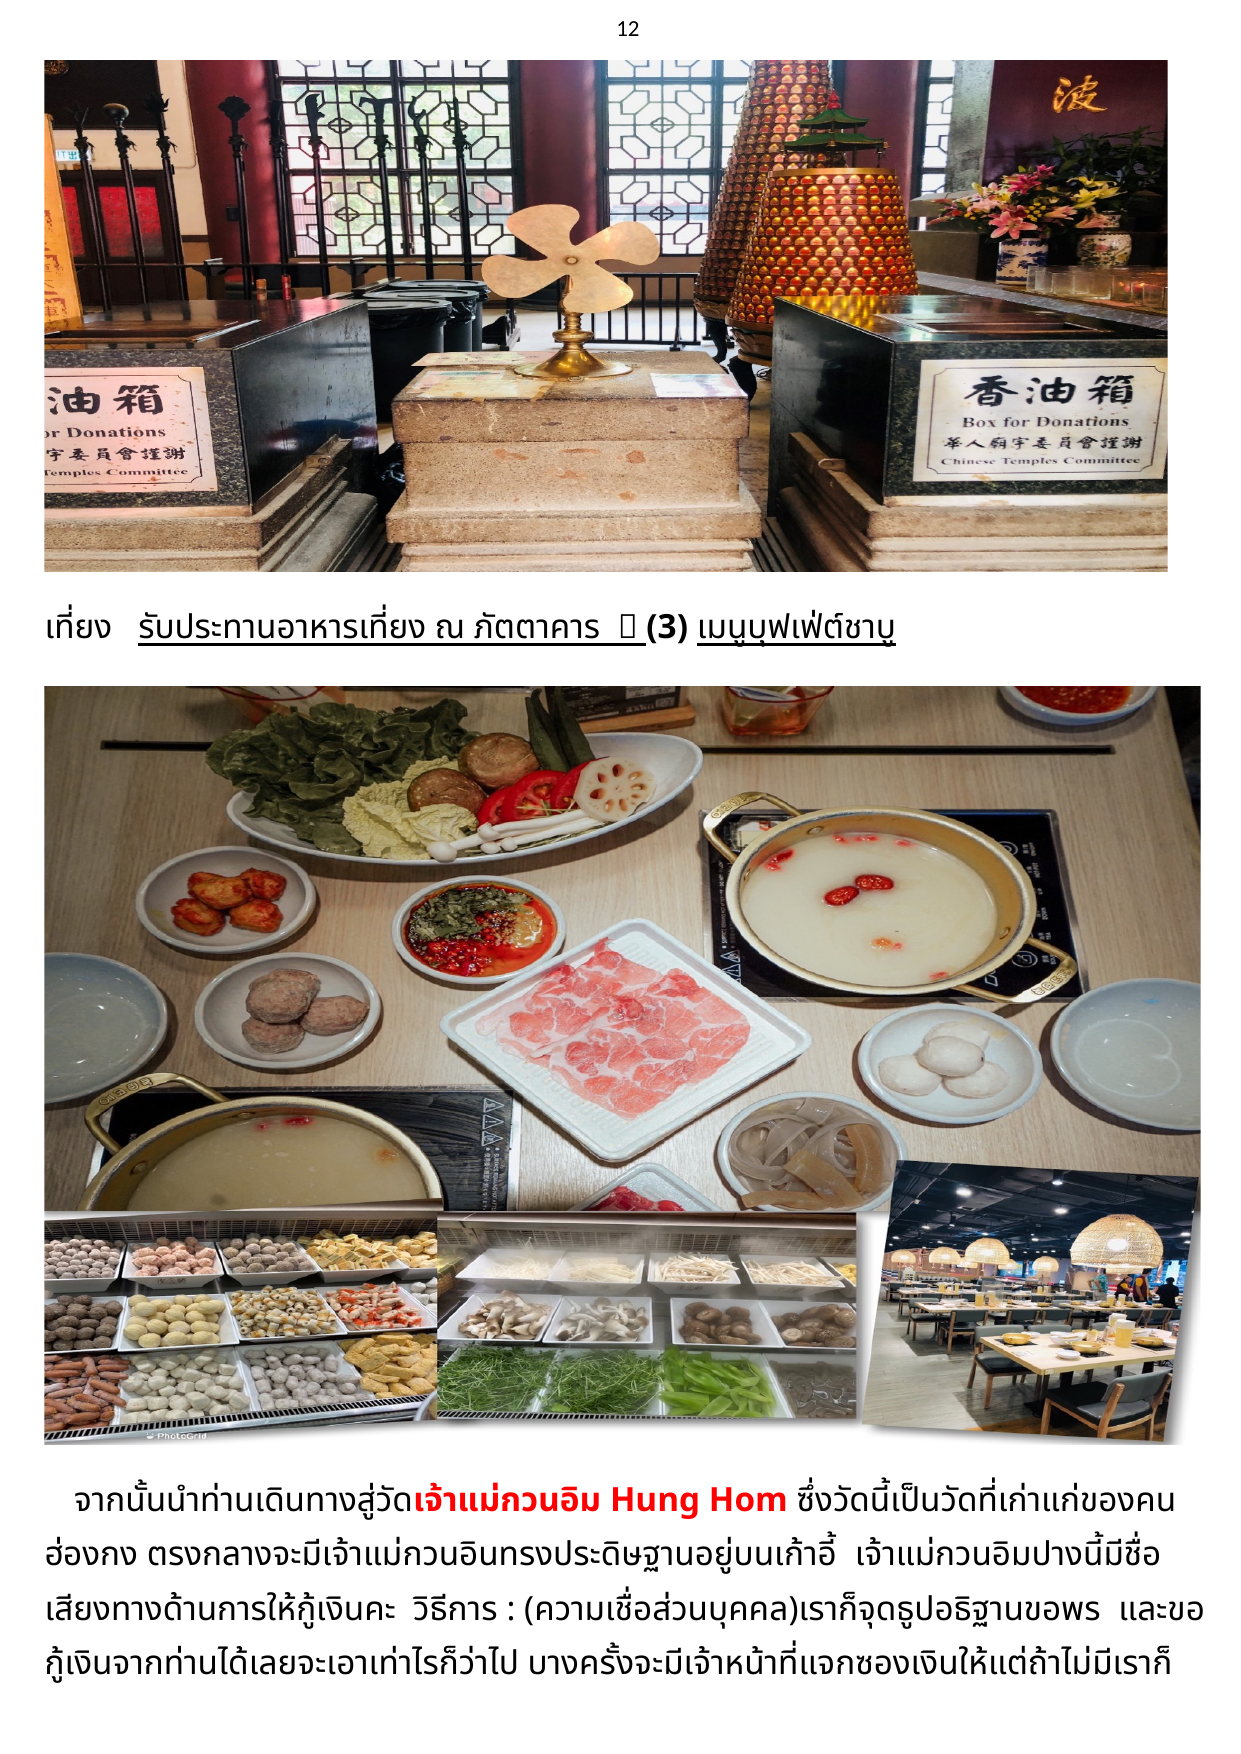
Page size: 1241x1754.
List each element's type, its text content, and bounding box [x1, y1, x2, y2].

picture [44, 686, 1201, 1445]
picture [44, 60, 1168, 572]
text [44, 1476, 1211, 1689]
text เที่ยง รับประทานอาหารเที่ยง ณ ภัตตาคาร (3) เมนูบุฟเฟ่ต์ชาบู [44, 603, 1211, 653]
